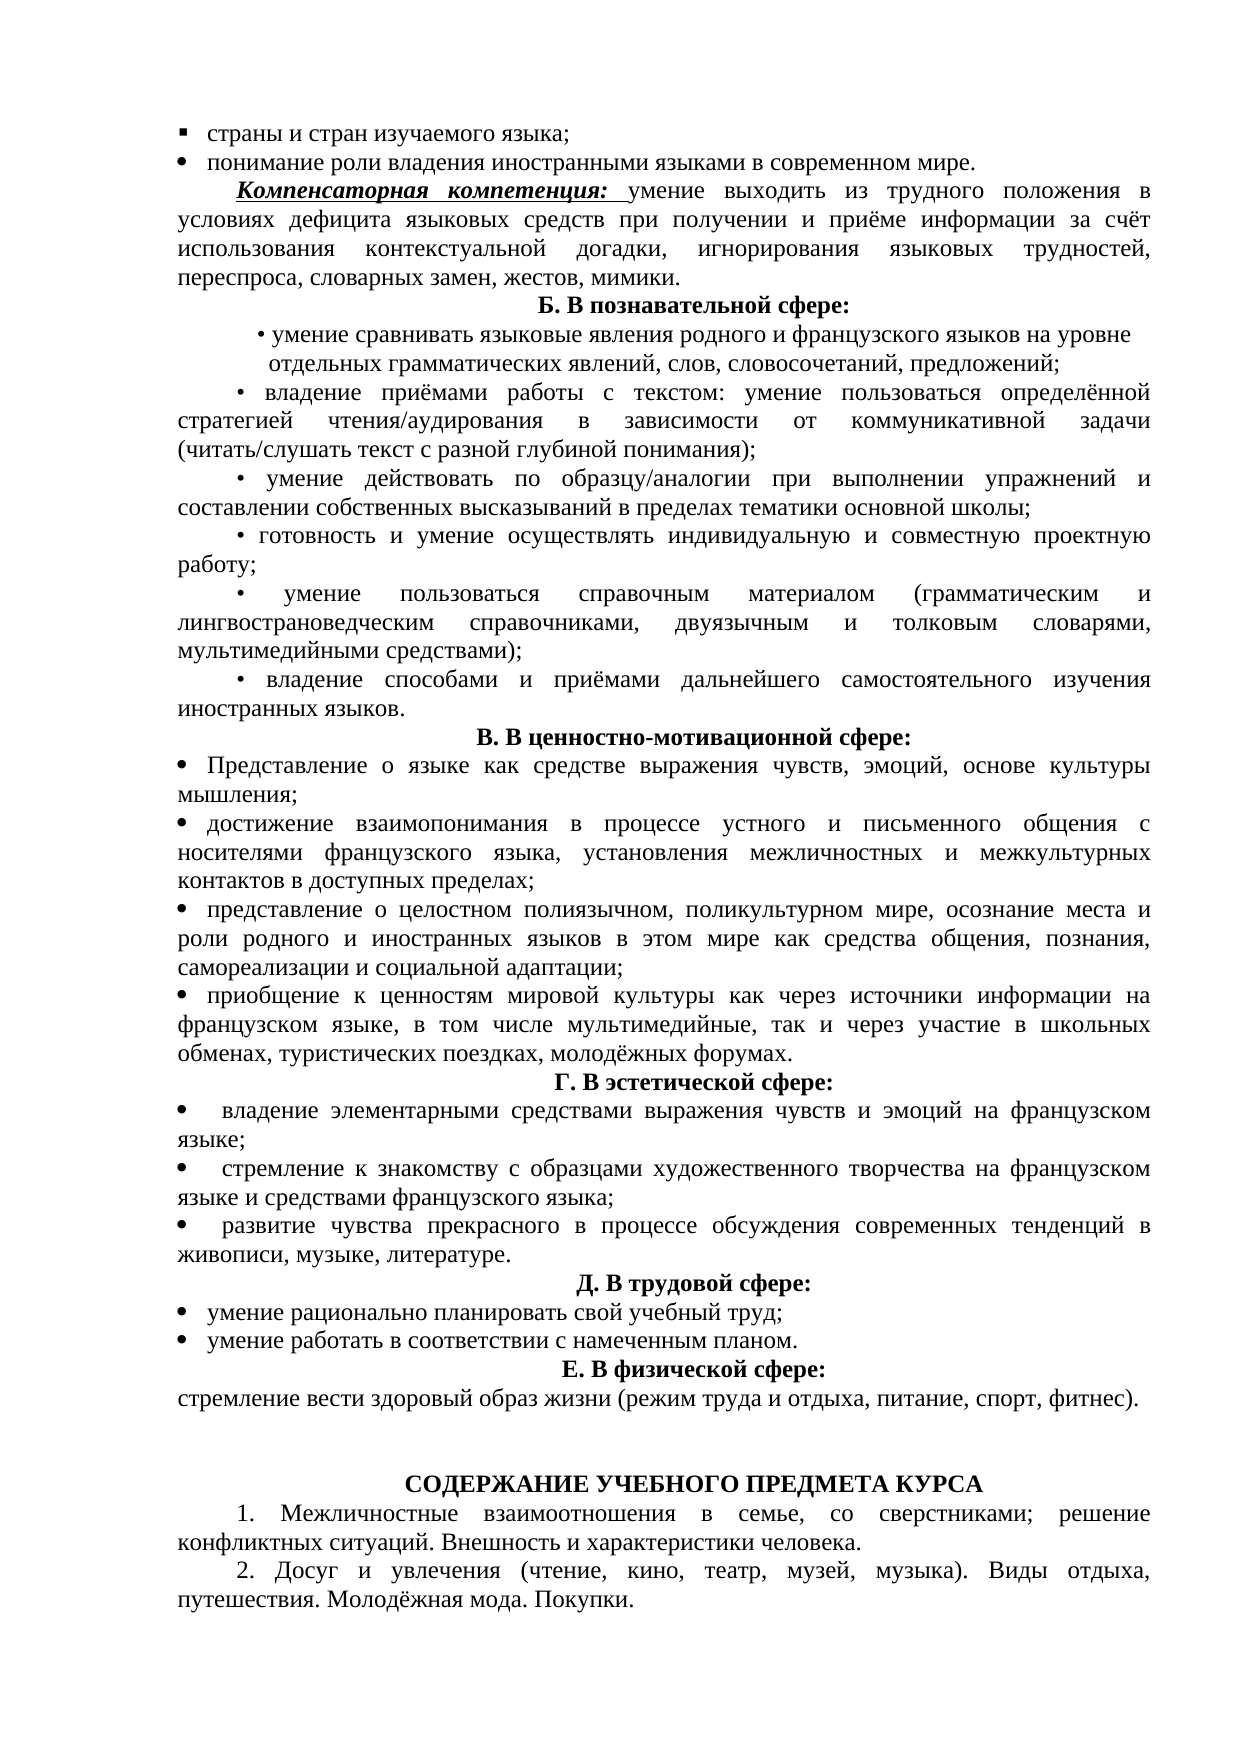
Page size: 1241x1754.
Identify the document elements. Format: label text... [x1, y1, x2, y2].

text • владение приёмами работы с текстом: умение пользоваться определённой стратегией чтения/аудирования в зависимости от коммуникативной задачи (читать/слушать текст с разной глубиной понимания); [177, 377, 1152, 463]
text 1. Межличностные взаимоотношения в семье, со сверстниками; решение конфликтных ситуаций. Внешность и характеристики человека. [177, 1498, 1152, 1556]
list умение рационально планировать свой учебный труд; [177, 1297, 1152, 1326]
text • умение действовать по образцу/аналогии при выполнении упражнений и составлении собственных высказываний в пределах тематики основной школы; [177, 463, 1152, 521]
list умение работать в соответствии с намеченным планом. [177, 1326, 1152, 1354]
list понимание роли владения иностранными языками в современном мире. [177, 147, 1152, 176]
list приобщение к ценностям мировой культуры как через источники информации на французском языке, в том числе мультимедийные, так и через участие в школьных обменах, туристических поездках, молодёжных форумах. [177, 981, 1152, 1067]
text Е. В физической сфере: [177, 1354, 1152, 1383]
list развитие чувства прекрасного в процессе обсуждения современных тенденций в живописи, музыке, литературе. [177, 1211, 1152, 1268]
list достижение взаимопонимания в процессе устного и письменного общения с носителями французского языка, установления межличностных и межкультурных контактов в доступных пределах; [177, 808, 1152, 894]
text • готовность и умение осуществлять индивидуальную и совместную проектную работу; [177, 521, 1152, 578]
list представление о целостном полиязычном, поликультурном мире, осознание места и роли родного и иностранных языков в этом мире как средства общения, познания, самореализации и социальной адаптации; [177, 894, 1152, 981]
text • умение сравнивать языковые явления родного и французского языков на уровне отдельных грамматических явлений, слов, словосочетаний, предложений; [177, 319, 1152, 377]
list Представление о языке как средстве выражения чувств, эмоций, основе культуры мышления; [177, 751, 1152, 808]
list страны и стран изучаемого языка; [177, 118, 1152, 147]
text • владение способами и приёмами дальнейшего самостоятельного изучения иностранных языков. [177, 664, 1152, 722]
text СОДЕРЖАНИЕ УЧЕБНОГО ПРЕДМЕТА КУРСА [177, 1469, 1152, 1498]
text Компенсаторная компетенция: умение выходить из трудного положения в условиях дефицита языковых средств при получении и приёме информации за счёт использования контекстуальной догадки, игнорирования языковых трудностей, переспроса, словарных замен, жестов, мимики. [177, 176, 1152, 291]
text стремление вести здоровый образ жизни (режим труда и отдыха, питание, спорт, фитнес). [177, 1383, 1152, 1412]
text Б. В познавательной сфере: [177, 291, 1152, 319]
list владение элементарными средствами выражения чувств и эмоций на французском языке; [177, 1096, 1152, 1153]
text 2. Досуг и увлечения (чтение, кино, театр, музей, музыка). Виды отдыха, путешествия. Молодёжная мода. Покупки. [177, 1556, 1152, 1613]
text Д. В трудовой сфере: [177, 1268, 1152, 1297]
list стремление к знакомству с образцами художественного творчества на французском языке и средствами французского языка; [177, 1153, 1152, 1211]
text • умение пользоваться справочным материалом (грамматическим и лингвострановедческим справочниками, двуязычным и толковым словарями, мультимедийными средствами); [177, 578, 1152, 664]
text Г. В эстетической сфере: [177, 1067, 1152, 1096]
text В. В ценностно-мотивационной сфере: [177, 722, 1152, 751]
